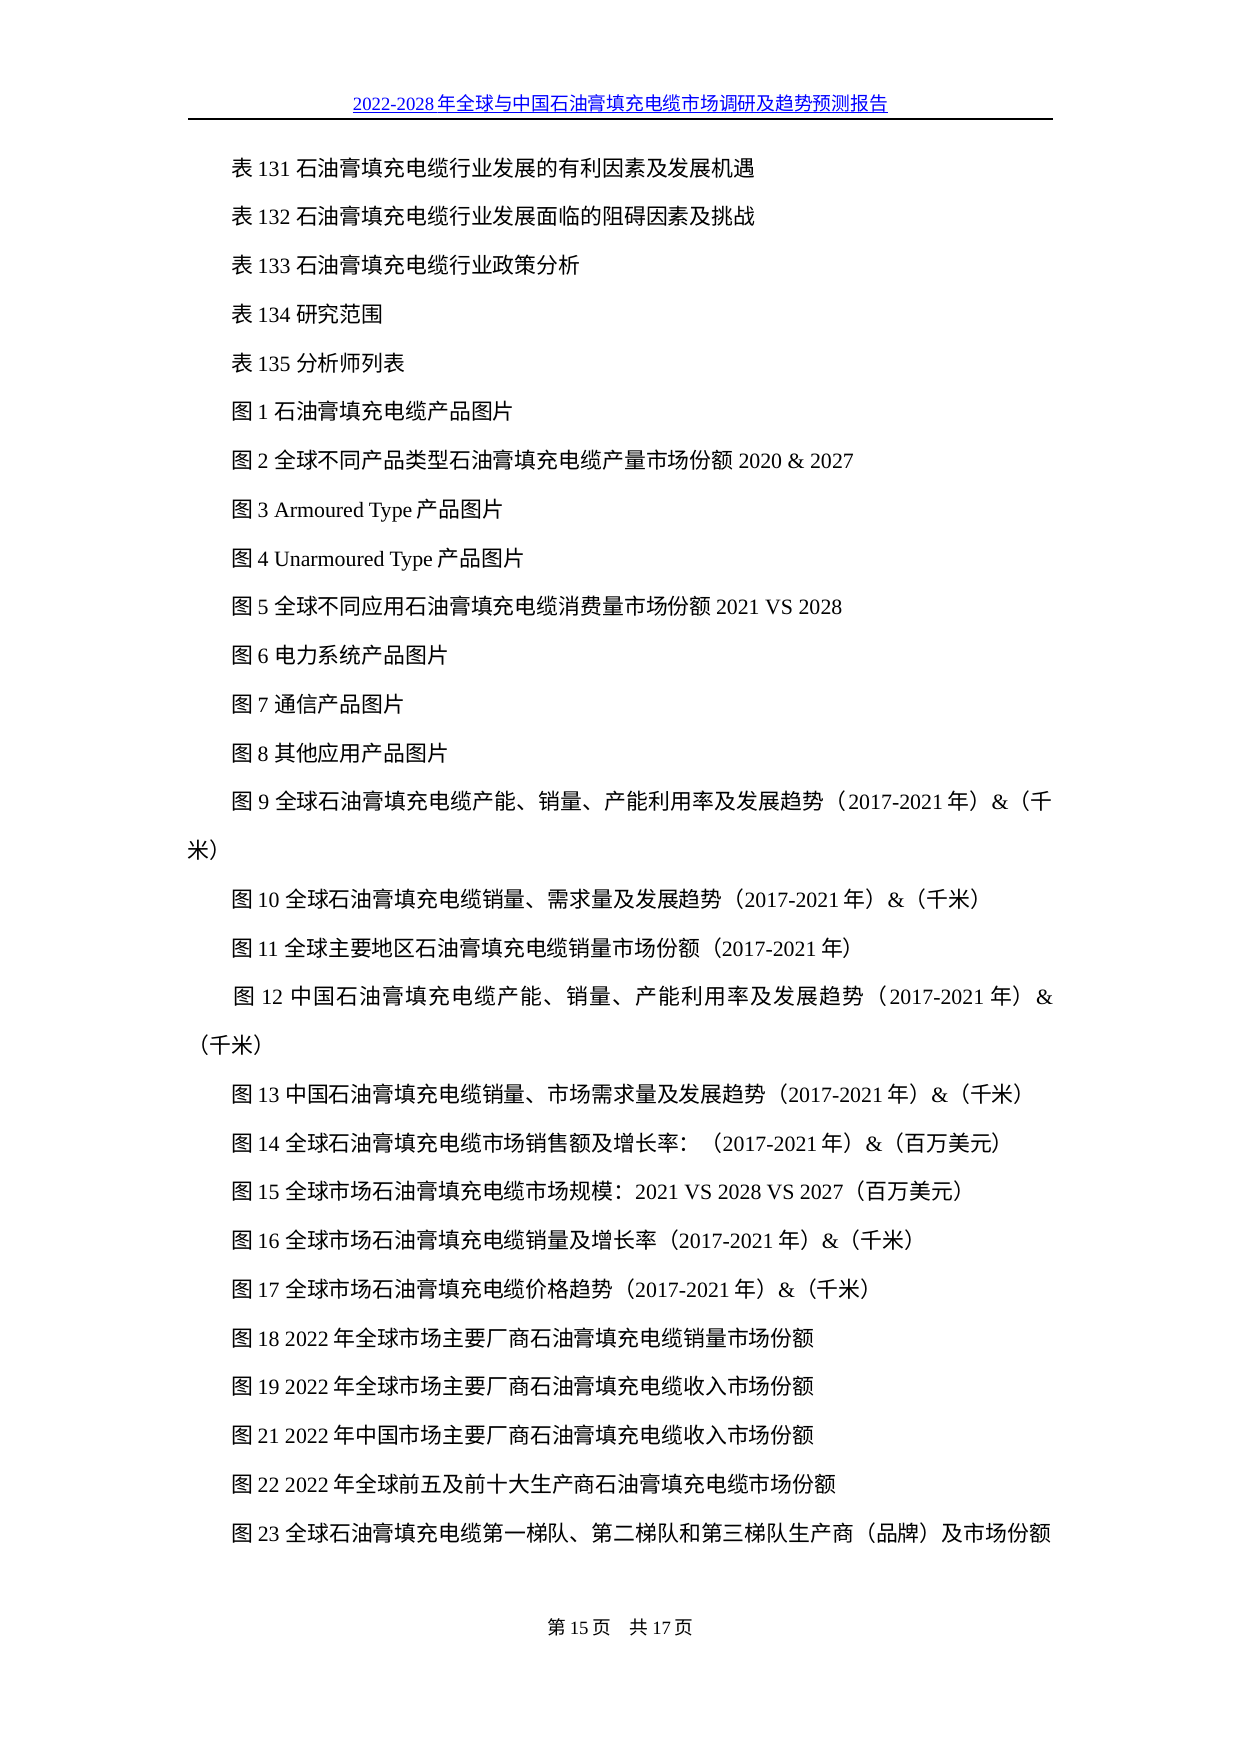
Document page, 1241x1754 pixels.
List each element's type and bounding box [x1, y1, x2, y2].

text [187, 150, 1053, 1548]
